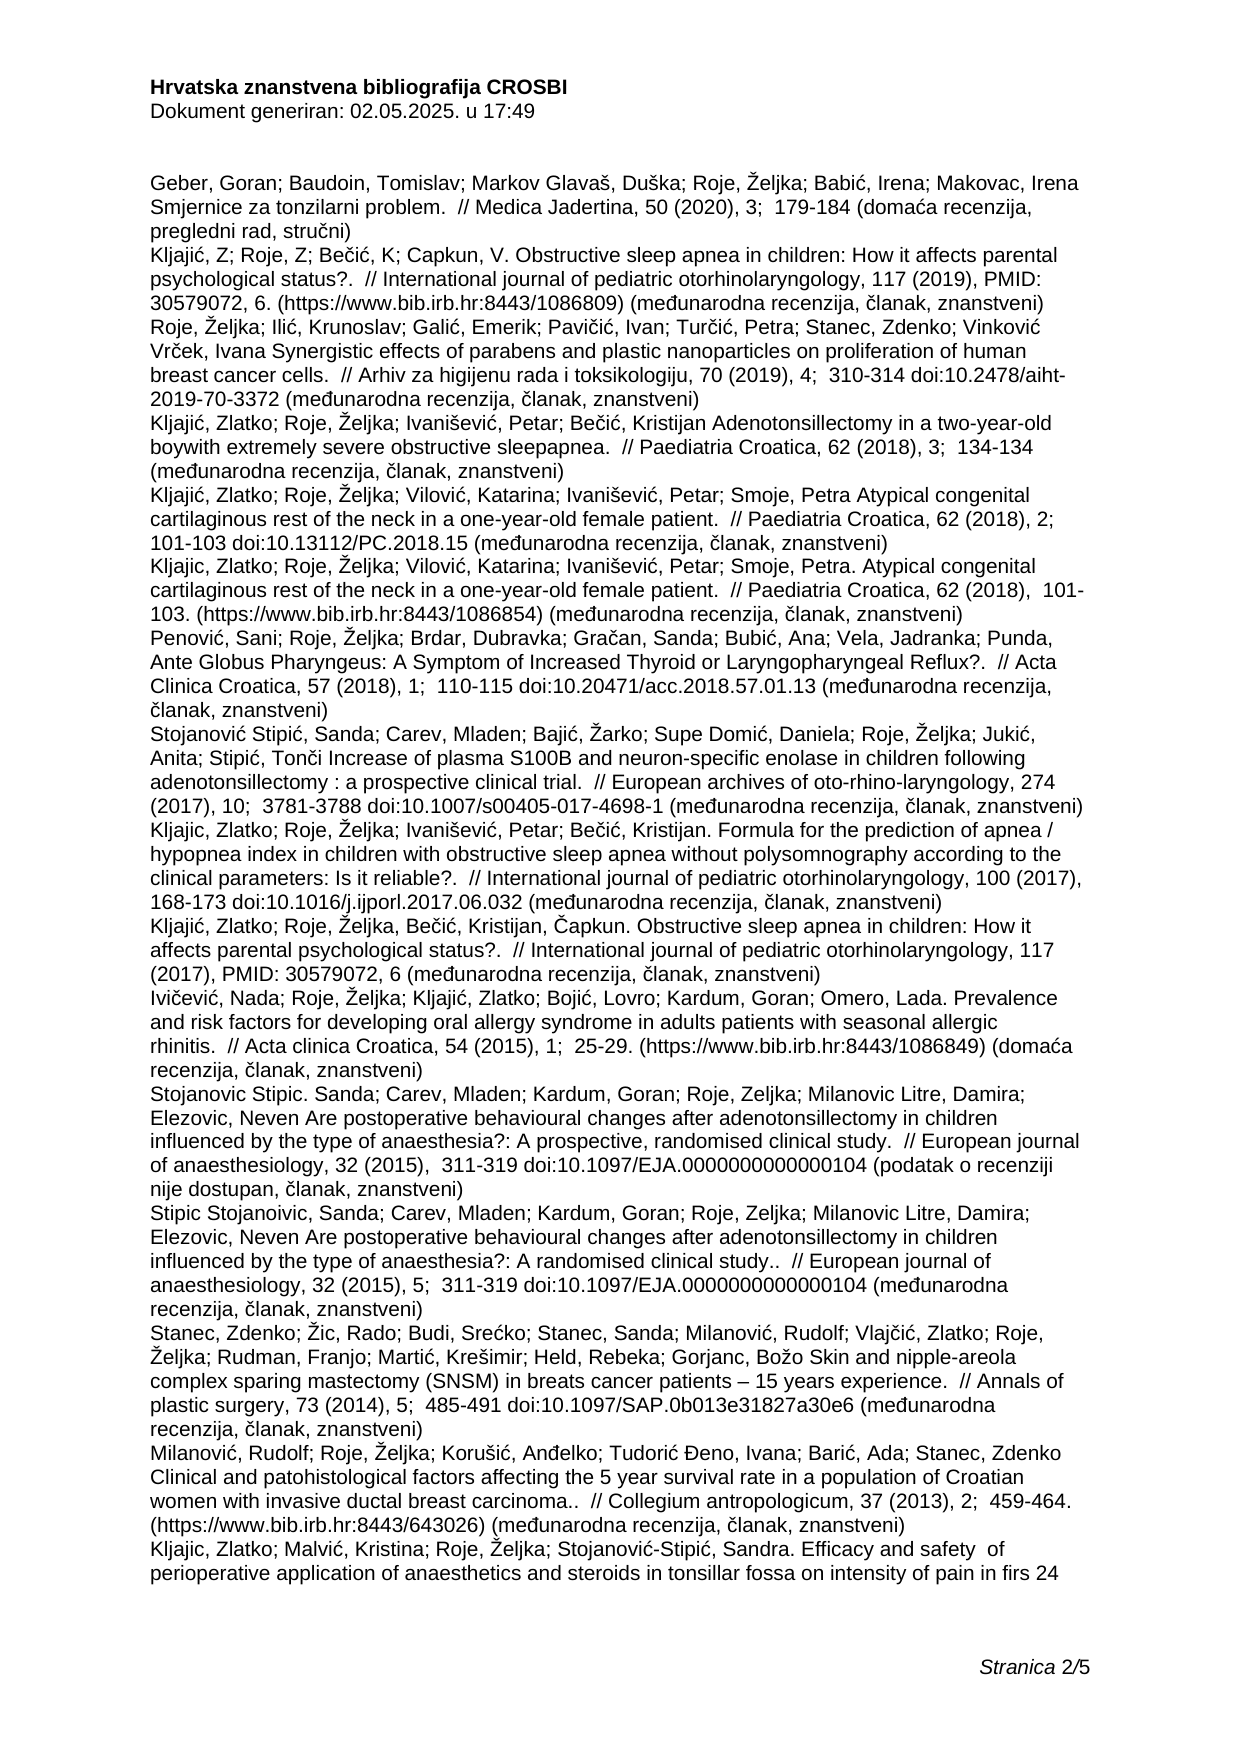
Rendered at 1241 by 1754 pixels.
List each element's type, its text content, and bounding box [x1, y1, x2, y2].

text Kljajić, Zlatko; Roje, Željka, Bečić, Kristijan, Čapkun. [150, 914, 1090, 986]
text Kljajić, Z; Roje, Z; Bečić, K; Capkun, V. [150, 243, 1090, 315]
text Penović, Sani; Roje, Željka; Brdar, Dubravka; Gračan, Sanda; Bubić, Ana; Vela, Jadranka; Punda, Ante [150, 626, 1090, 722]
text Stanec, Zdenko; Žic, Rado; Budi, Srećko; Stanec, Sanda; Milanović, Rudolf; Vlajčić, Zlatko; Roje, Željka; Rudman, Franjo; Martić, Krešimir; Held, Rebeka; Gorjanc, Božo [150, 1321, 1090, 1441]
text Kljajic, Zlatko; Roje, Željka; Vilović, Katarina; Ivanišević, Petar; Smoje, Petra. [150, 554, 1090, 626]
text Geber, Goran; Baudoin, Tomislav; Markov Glavaš, Duška; Roje, Željka; Babić, Irena; Makovac, Irena [150, 171, 1090, 243]
text Kljajić, Zlatko; Roje, Željka; Vilović, Katarina; Ivanišević, Petar; Smoje, Petra [150, 482, 1090, 554]
text Kljajic, Zlatko; Roje, Željka; Ivanišević, Petar; Bečić, Kristijan. [150, 818, 1090, 914]
text Roje, Željka; Ilić, Krunoslav; Galić, Emerik; Pavičić, Ivan; Turčić, Petra; Stanec, Zdenko; Vinković Vrček, Ivana [150, 315, 1090, 411]
text Milanović, Rudolf; Roje, Željka; Korušić, Anđelko; Tudorić Đeno, Ivana; Barić, Ada; Stanec, Zdenko [150, 1441, 1090, 1537]
text Stipic Stojanoivic, Sanda; Carev, Mladen; Kardum, Goran; Roje, Zeljka; Milanovic Litre, Damira; Elezovic, Neven [150, 1201, 1090, 1321]
text Ivičević, Nada; Roje, Željka; Kljajić, Zlatko; Bojić, Lovro; Kardum, Goran; Omero, Lada. [150, 986, 1090, 1081]
text Kljajić, Zlatko; Roje, Željka; Ivanišević, Petar; Bečić, Kristijan [150, 411, 1090, 482]
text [150, 1537, 1090, 1584]
text Stojanović Stipić, Sanda; Carev, Mladen; Bajić, Žarko; Supe Domić, Daniela; Roje, Željka; Jukić, Anita; Stipić, Tonči [150, 722, 1090, 818]
text Stojanovic Stipic. Sanda; Carev, Mladen; Kardum, Goran; Roje, Zeljka; Milanovic Litre, Damira; Elezovic, Neven [150, 1081, 1090, 1201]
